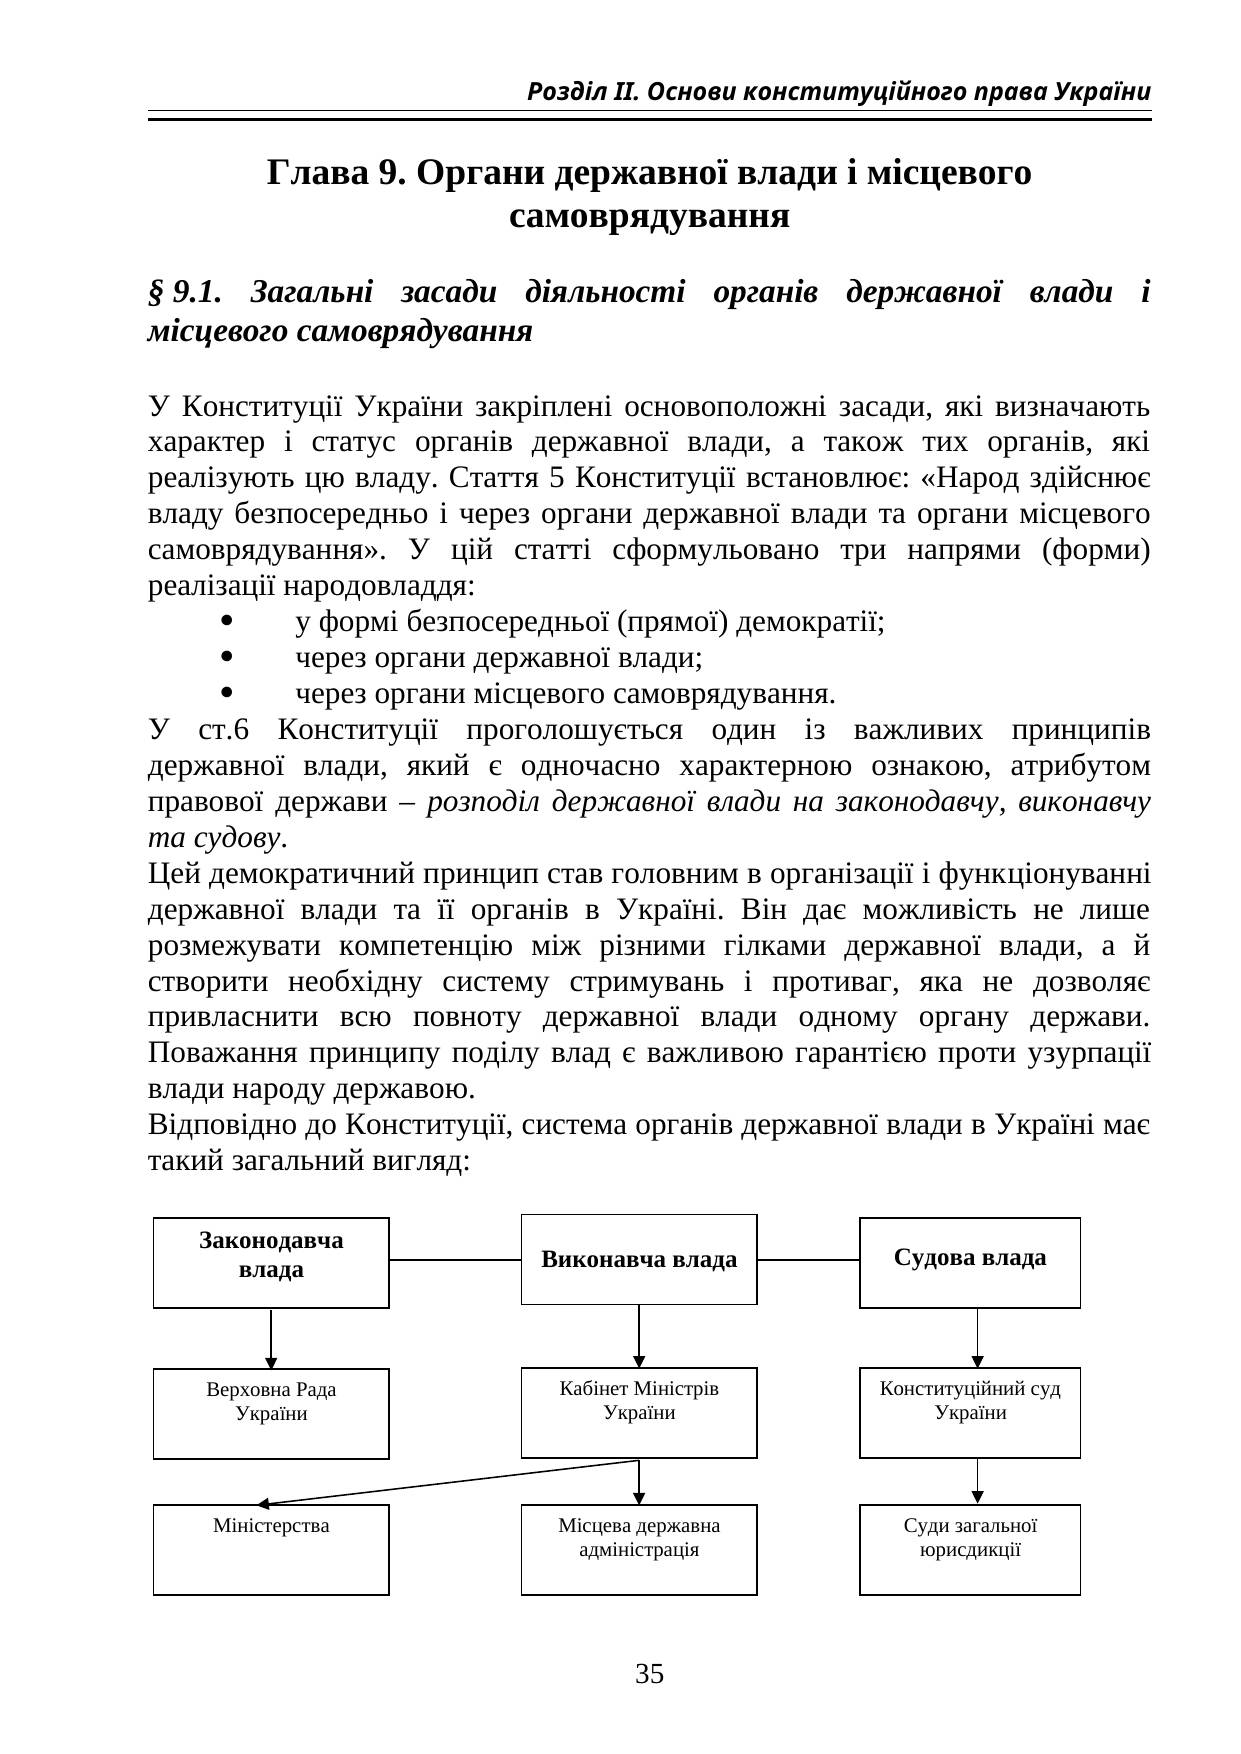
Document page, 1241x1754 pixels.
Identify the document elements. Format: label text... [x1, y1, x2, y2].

text У ст.6 Конституції проголошується один із важливих принципів державної влади, який є одночасно характерною ознакою, атрибутом правової держави – розподіл державної влади на законодавчу, виконавчу та судову. [148, 710, 1152, 854]
list у формі безпосередньої (прямої) демократії; [148, 602, 1152, 638]
list через органи місцевого самоврядування. [148, 674, 1152, 710]
text Відповідно до Конституції, система органів державної влади в Україні має такий загальний вигляд: [148, 1106, 1152, 1177]
text Цей демократичний принцип став головним в організації і функціонуванні державної влади та її органів в Україні. Він дає можливість не лише розмежувати компетенцію між різними гілками державної влади, а й створити необхідну систему стримувань і противаг, яка не дозволяє привласнити всю повноту державної влади одному органу держави. Поважання принципу поділу влад є важливою гарантією проти узурпації влади народу державою. [148, 854, 1152, 1106]
text У Конституції України закріплені основоположні засади, які визначають характер і статус органів державної влади, а також тих органів, які реалізують цю владу. Стаття 5 Конституції встановлює: «Народ здійснює владу безпосередньо і через органи державної влади та органи місцевого самоврядування». У цій статті сформульовано три напрями (форми) реалізації народовладдя: [148, 387, 1152, 602]
list через органи державної влади; [148, 638, 1152, 674]
text § 9.1. Загальні засади діяльності органів державної влади і місцевого самоврядування [148, 272, 1152, 348]
text Глава 9. Органи державної влади і місцевого самоврядування [148, 149, 1152, 236]
